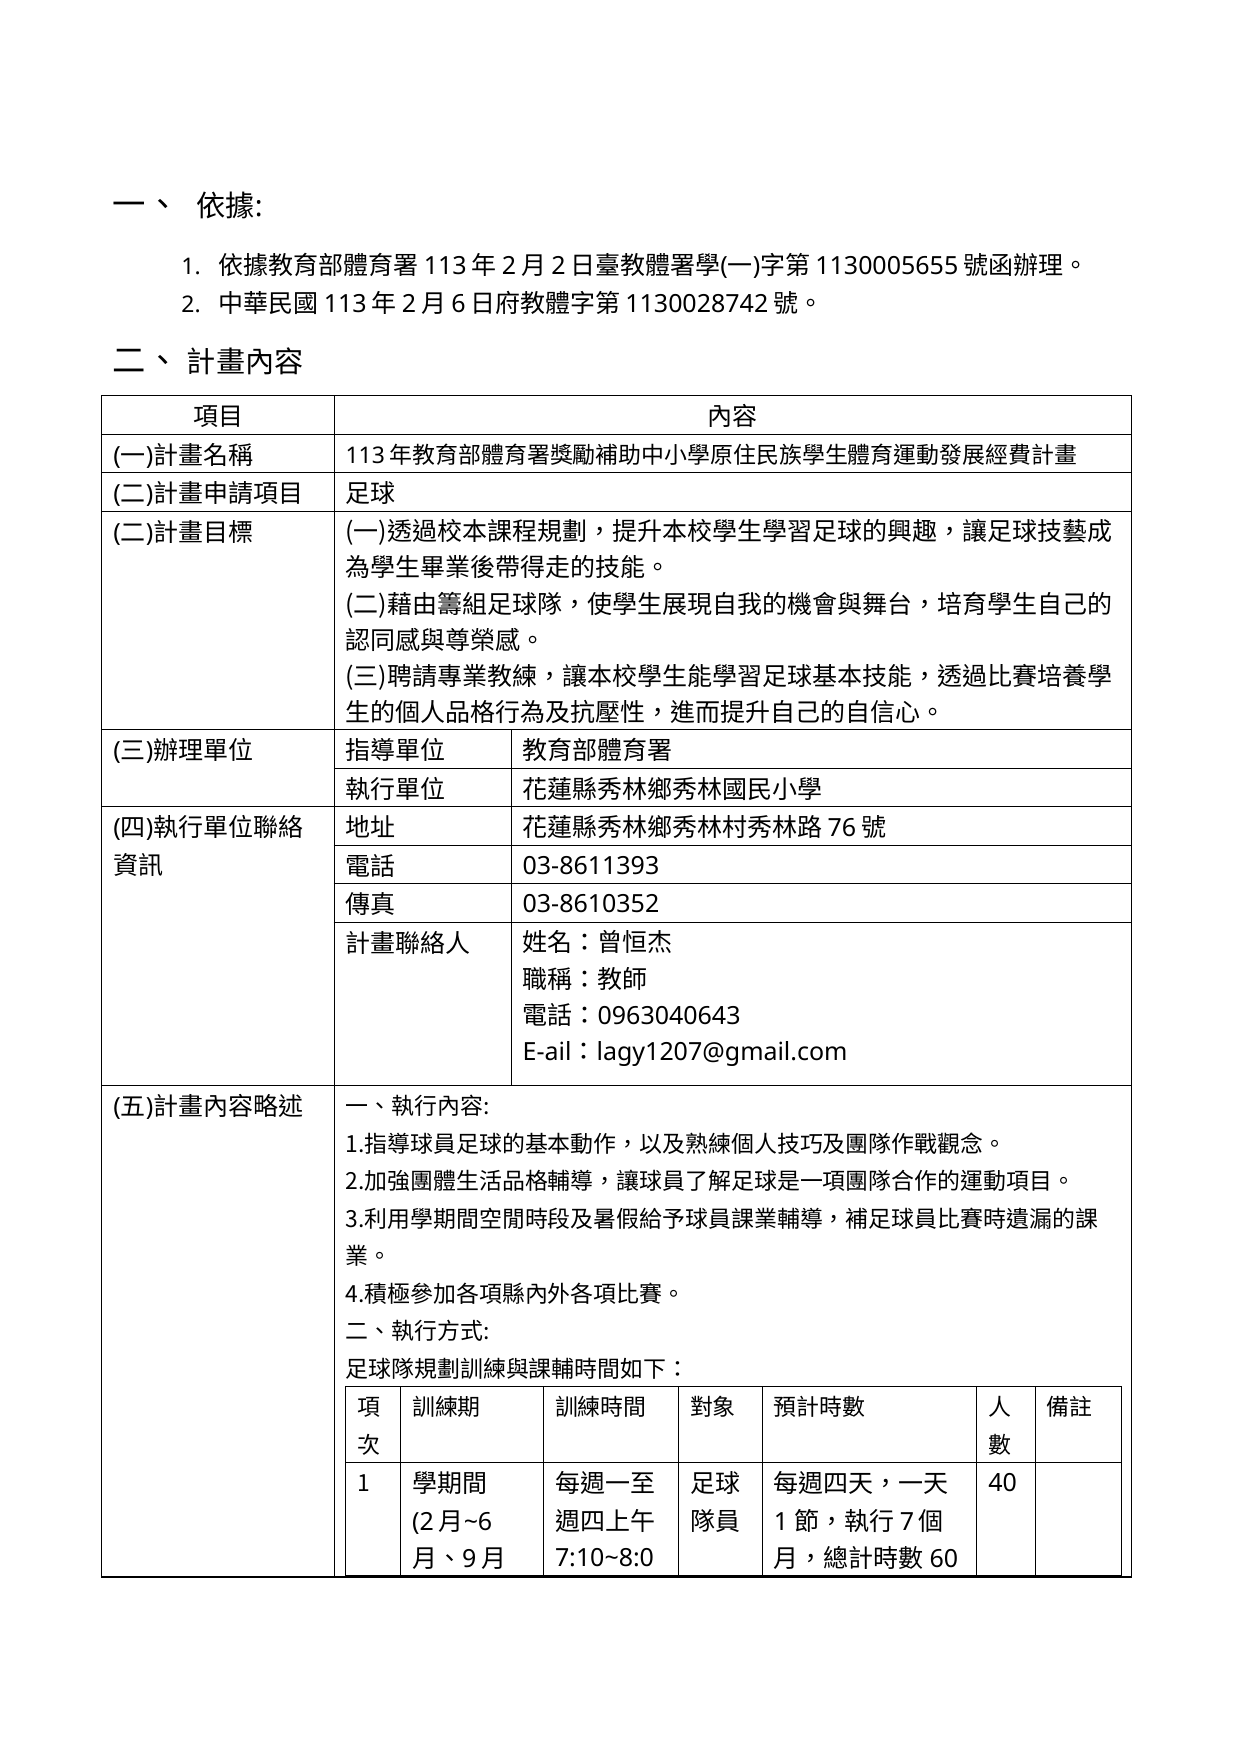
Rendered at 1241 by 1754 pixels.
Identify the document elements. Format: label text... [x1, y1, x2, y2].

table_cell 足球 [335, 473, 1131, 511]
table_cell 教育部體育署 [512, 730, 1131, 768]
table_cell 指導單位 [335, 730, 511, 768]
table_cell (五)計畫內容略述 [102, 1086, 334, 1576]
table_cell 計畫聯絡人 [335, 923, 511, 1085]
table_cell 花蓮縣秀林鄉秀林國民小學 [512, 769, 1131, 806]
table_cell 執行單位 [335, 769, 511, 806]
table_cell 03-8611393 [512, 846, 1131, 883]
table_header 內容 [335, 396, 1131, 433]
table_cell (二)計畫申請項目 [102, 473, 334, 511]
text 二、 計畫內容 [112, 320, 1128, 395]
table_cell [335, 1086, 1131, 1576]
table_cell (四)執行單位聯絡資訊 [102, 807, 334, 1085]
table_cell (三)辦理單位 [102, 730, 334, 806]
table_cell (一)透過校本課程規劃，提升本校學生學習足球的興趣，讓足球技藝成為學生畢業後帶得走的技能。 (二)藉由籌組足球隊，使學生展現自我的機會與舞台，培育學生自己的認同感與尊榮感。 (三)聘請專業教練，讓本校學生能學習足球基本技能，透過比賽培養學生的個人品格行為及抗壓性，進而提升自己的自信心。 [335, 512, 1131, 729]
table_cell (一)計畫名稱 [102, 435, 334, 472]
table_header 項目 [102, 396, 334, 433]
table_cell 113年教育部體育署獎勵補助中小學原住民族學生體育運動發展經費計畫 [335, 435, 1131, 472]
list 依據教育部體育署113年2月2日臺教體署學(一)字第1130005655號函辦理。 [181, 245, 1128, 282]
table_cell 花蓮縣秀林鄉秀林村秀林路76號 [512, 807, 1131, 845]
list 中華民國113年2月6日府教體字第1130028742號。 [181, 282, 1128, 320]
list 依據: [112, 164, 1128, 239]
table_cell 姓名：曾恒杰 職稱：教師 電話：0963040643 E-ail：lagy1207@gmail.com [512, 923, 1131, 1085]
table_cell 電話 [335, 846, 511, 883]
table_cell 03-8610352 [512, 884, 1131, 922]
table_cell 傳真 [335, 884, 511, 922]
table_cell 地址 [335, 807, 511, 845]
table_cell (二)計畫目標 [102, 512, 334, 729]
